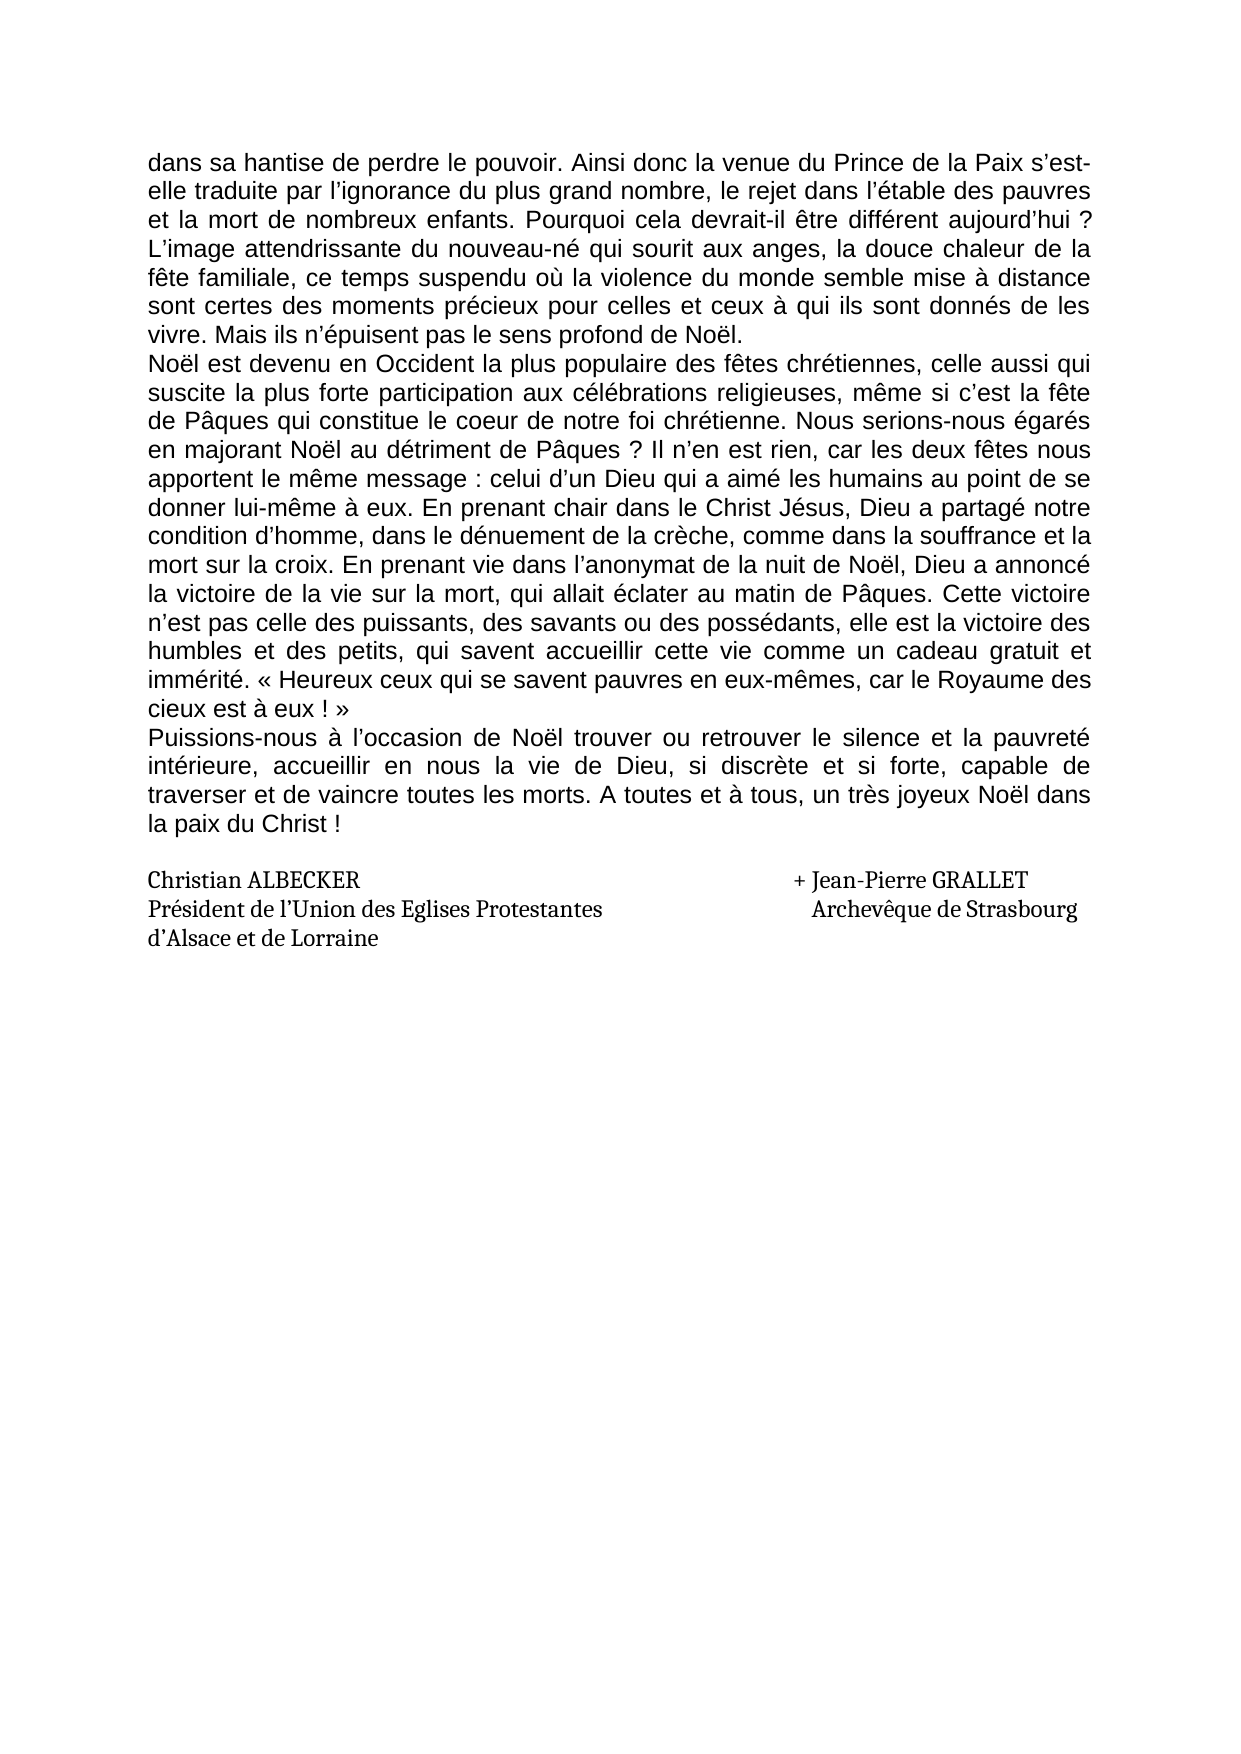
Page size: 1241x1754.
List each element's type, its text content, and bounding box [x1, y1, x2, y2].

text Noël est devenu en Occident la plus populaire des fêtes chrétiennes, celle aussi qui suscite la plus forte participation aux célébrations religieuses, même si c’est la fête de Pâques qui constitue le coeur de notre foi chrétienne. Nous serions-nous égarés en majorant Noël au détriment de Pâques ? Il n’en est rien, car les deux fêtes nous apportent le même message : celui d’un Dieu qui a aimé les humains au point de se donner lui-même à eux. En prenant chair dans le Christ Jésus, Dieu a partagé notre condition d’homme, dans le dénuement de la crèche, comme dans la souffrance et la mort sur la croix. En prenant vie dans l’anonymat de la nuit de Noël, Dieu a annoncé la victoire de la vie sur la mort, qui allait éclater au matin de Pâques. Cette victoire n’est pas celle des puissants, des savants ou des possédants, elle est la victoire des humbles et des petits, qui savent accueillir cette vie comme un cadeau gratuit et immérité. « Heureux ceux qui se savent pauvres en eux-mêmes, car le Royaume des cieux est à eux ! » [148, 349, 1093, 723]
text Christian ALBECKER + Jean-Pierre GRALLET [148, 866, 1093, 895]
text Président de l’Union des Eglises Protestantes Archevêque de Strasbourg [148, 895, 1093, 924]
text Puissions-nous à l’occasion de Noël trouver ou retrouver le silence et la pauvreté intérieure, accueillir en nous la vie de Dieu, si discrète et si forte, capable de traverser et de vaincre toutes les morts. A toutes et à tous, un très joyeux Noël dans la paix du Christ ! [148, 723, 1093, 838]
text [148, 148, 1093, 349]
text d’Alsace et de Lorraine [148, 924, 1093, 953]
